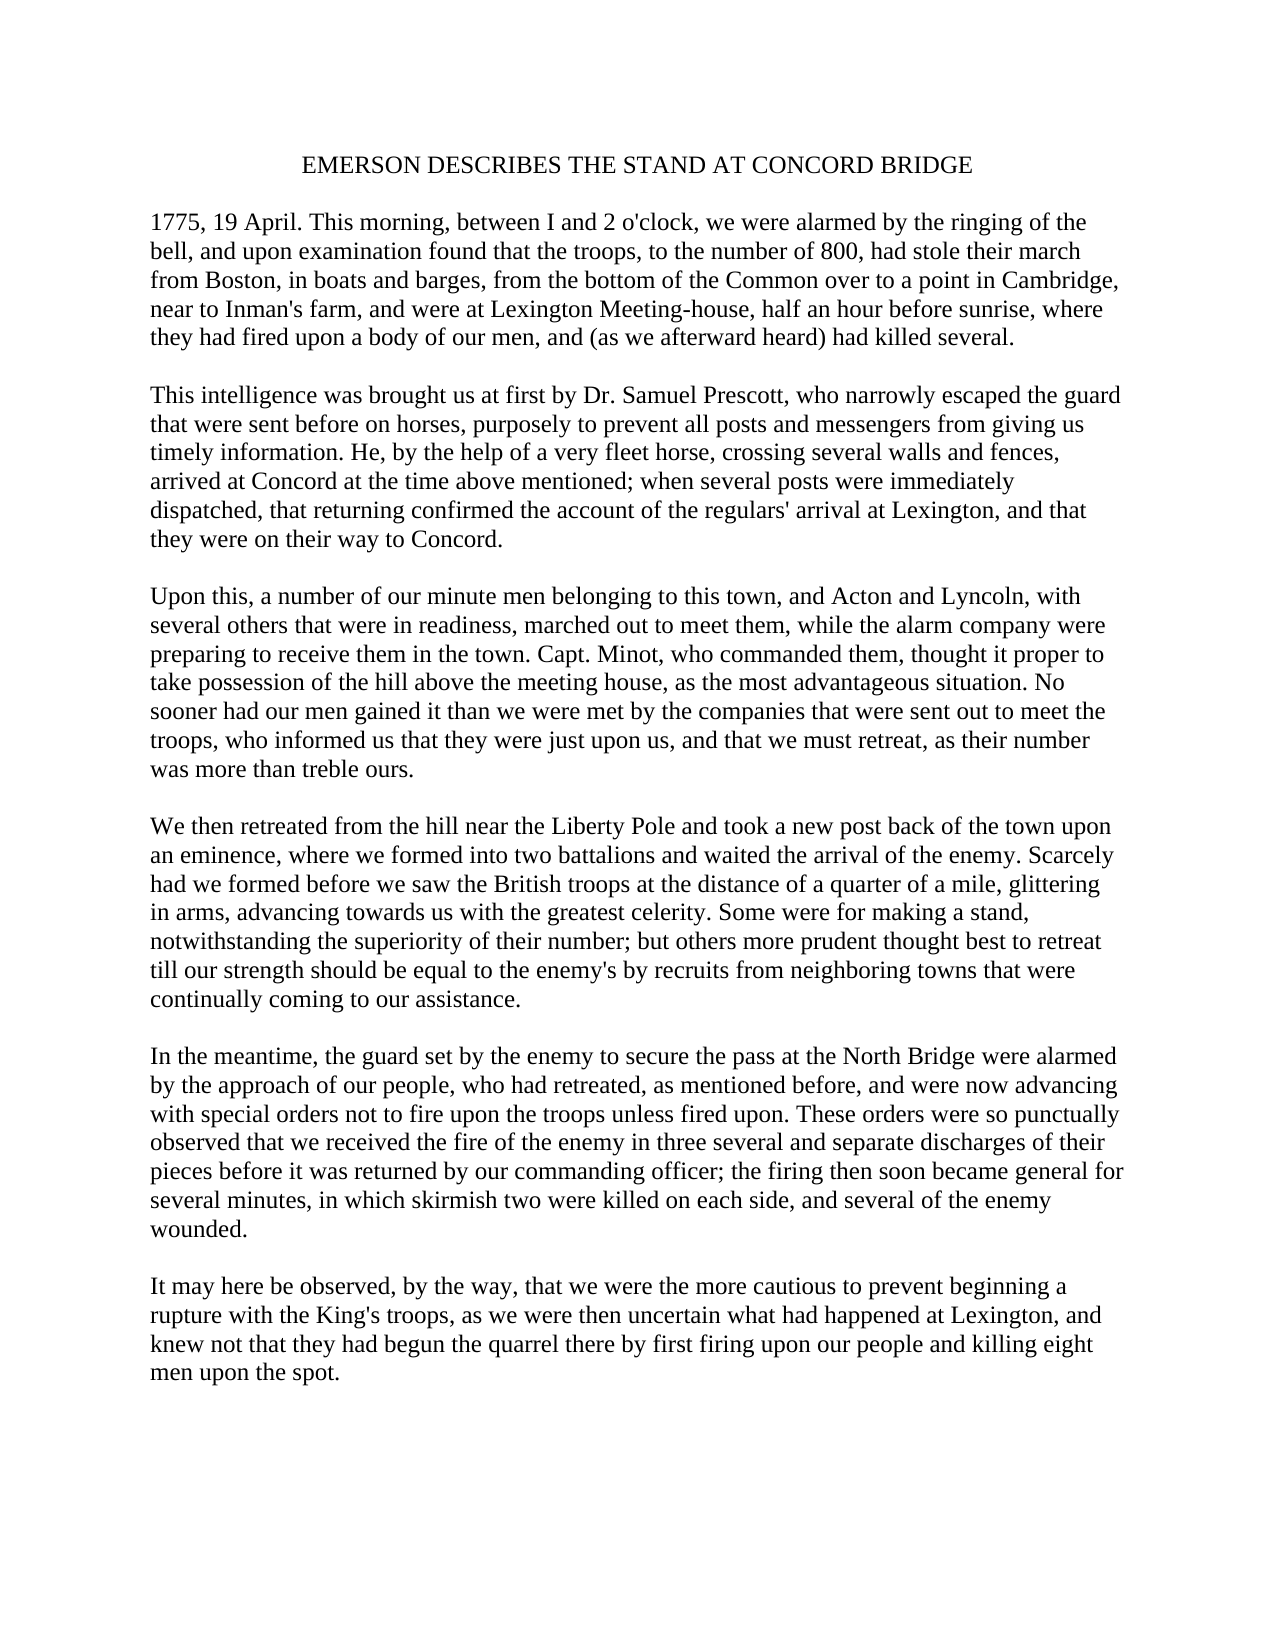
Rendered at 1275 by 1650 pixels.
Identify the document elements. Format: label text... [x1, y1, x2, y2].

text It may here be observed, by the way, that we were the more cautious to prevent beginning a rupture with the King's troops, as we were then uncertain what had happened at Lexington, and knew not that they had begun the quarrel there by first firing upon our people and killing eight men upon the spot. [150, 1271, 1125, 1386]
text In the meantime, the guard set by the enemy to secure the pass at the North Bridge were alarmed by the approach of our people, who had retreated, as mentioned before, and were now advancing with special orders not to fire upon the troops unless fired upon. These orders were so punctually observed that we received the fire of the enemy in three several and separate discharges of their pieces before it was returned by our commanding officer; the firing then soon became general for several minutes, in which skirmish two were killed on each side, and several of the enemy wounded. [150, 1041, 1125, 1242]
text This intelligence was brought us at first by Dr. Samuel Prescott, who narrowly escaped the guard that were sent before on horses, purposely to prevent all posts and messengers from giving us timely information. He, by the help of a very fleet horse, crossing several walls and fences, arrived at Concord at the time above mentioned; when several posts were immediately dispatched, that returning confirmed the account of the regulars' arrival at Lexington, and that they were on their way to Concord. [150, 380, 1125, 552]
text Upon this, a number of our minute men belonging to this town, and Acton and Lyncoln, with several others that were in readiness, marched out to meet them, while the alarm company were preparing to receive them in the town. Capt. Minot, who commanded them, thought it proper to take possession of the hill above the meeting house, as the most advantageous situation. No sooner had our men gained it than we were met by the companies that were sent out to meet the troops, who informed us that they were just upon us, and that we must retreat, as their number was more than treble ours. [150, 581, 1125, 782]
text EMERSON DESCRIBES THE STAND AT CONCORD BRIDGE [150, 150, 1125, 179]
text 1775, 19 April. This morning, between I and 2 o'clock, we were alarmed by the ringing of the bell, and upon examination found that the troops, to the number of 800, had stole their march from Boston, in boats and barges, from the bottom of the Common over to a point in Cambridge, near to Inman's farm, and were at Lexington Meeting-house, half an hour before sunrise, where they had fired upon a body of our men, and (as we afterward heard) had killed several. [150, 207, 1125, 351]
text We then retreated from the hill near the Liberty Pole and took a new post back of the town upon an eminence, where we formed into two battalions and waited the arrival of the enemy. Scarcely had we formed before we saw the British troops at the distance of a quarter of a mile, glittering in arms, advancing towards us with the greatest celerity. Some were for making a stand, notwithstanding the superiority of their number; but others more prudent thought best to retreat till our strength should be equal to the enemy's by recruits from neighboring towns that were continually coming to our assistance. [150, 811, 1125, 1012]
